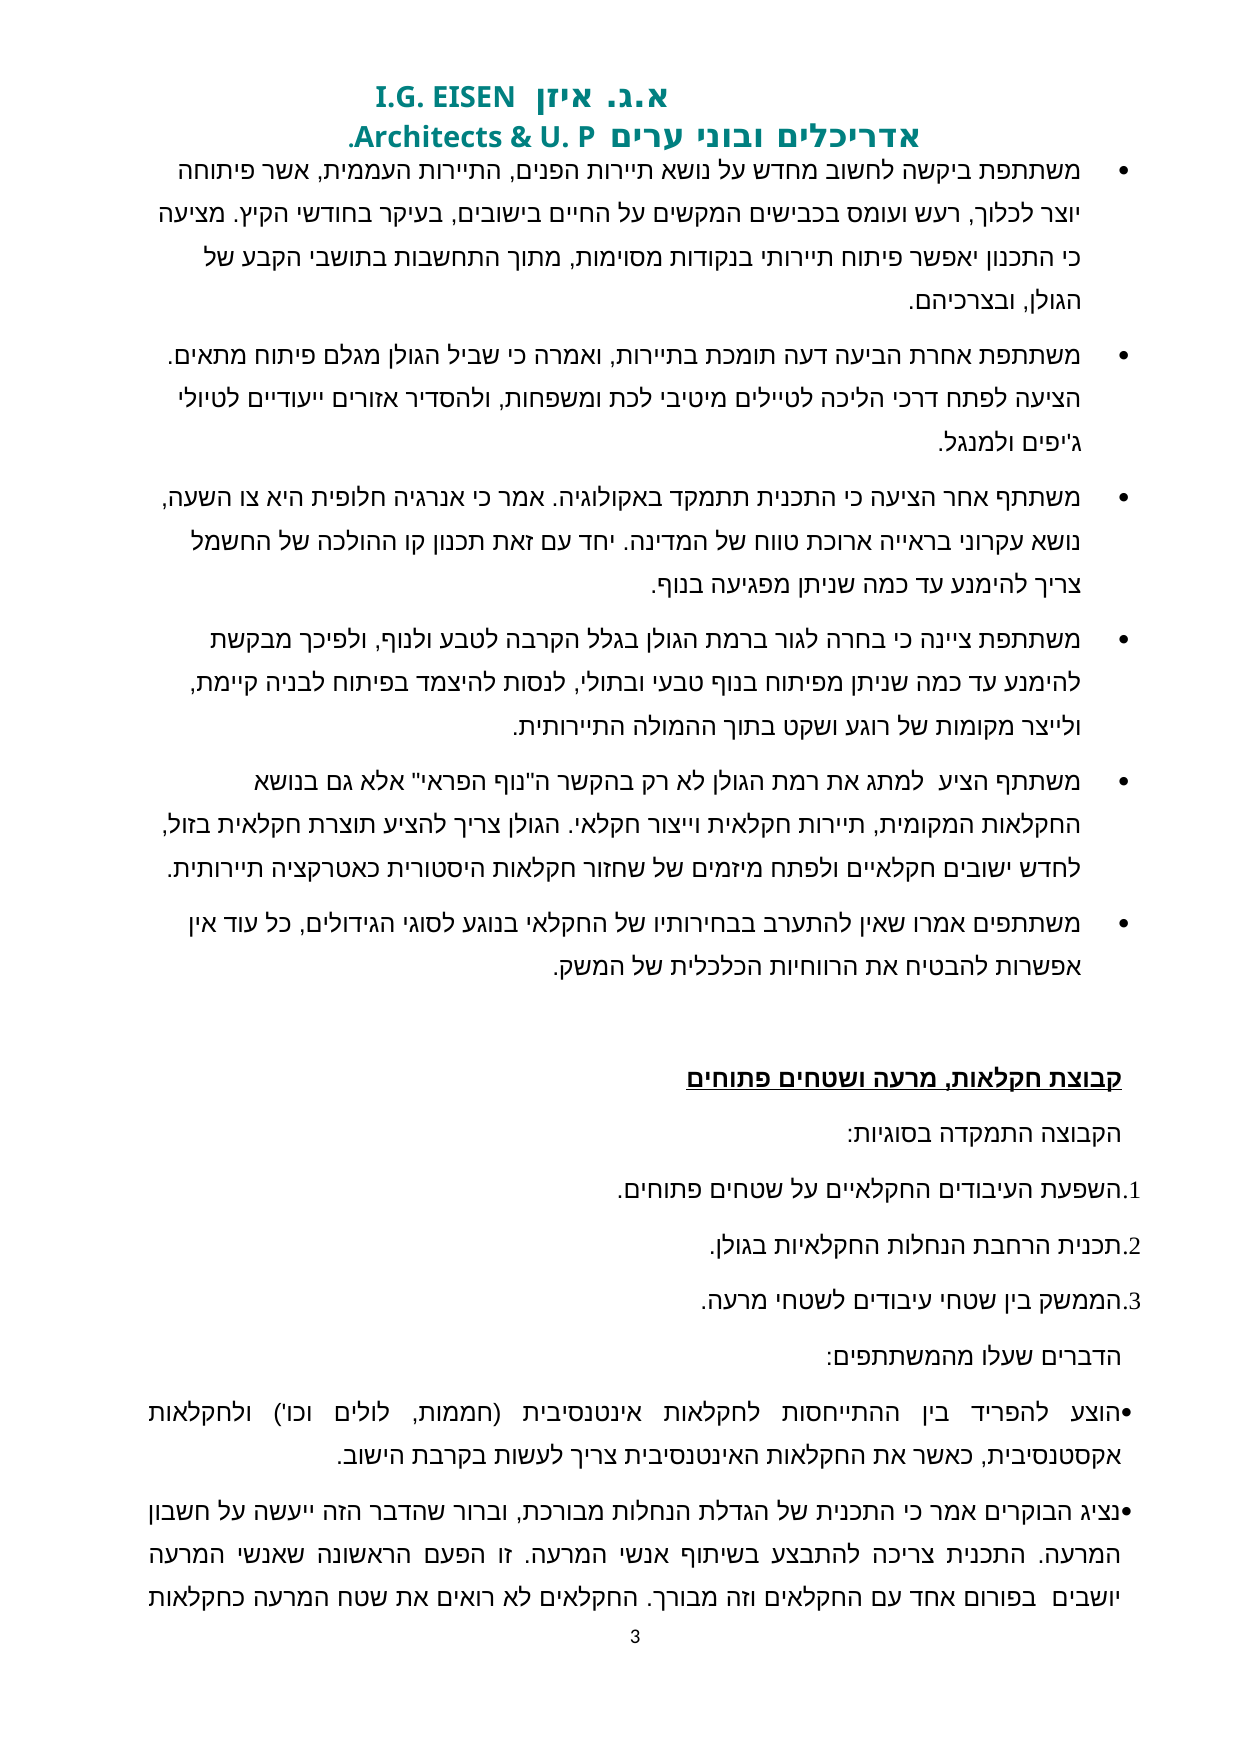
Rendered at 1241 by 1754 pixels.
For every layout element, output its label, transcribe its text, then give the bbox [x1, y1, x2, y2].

text הדברים שעלו מהמשתתפים: [148, 1342, 1122, 1371]
list משתתף הציע למתג את רמת הגולן לא רק בהקשר ה"נוף הפראי" אלא גם בנושא החקלאות המקומית, תיירות חקלאית וייצור חקלאי. הגולן צריך להציע תוצרת חקלאית בזול, לחדש ישובים חקלאיים ולפתח מיזמים של שחזור חקלאות היסטורית כאטרקציה תיירותית. [148, 767, 1119, 882]
text קבוצת חקלאות, מרעה ושטחים פתוחים [148, 1064, 1122, 1092]
list השפעת העיבודים החקלאיים על שטחים פתוחים. [148, 1175, 1122, 1204]
list הממשק בין שטחי עיבודים לשטחי מרעה. [148, 1286, 1122, 1315]
list משתתפת אחרת הביעה דעה תומכת בתיירות, ואמרה כי שביל הגולן מגלם פיתוח מתאים. הציעה לפתח דרכי הליכה לטיילים מיטיבי לכת ומשפחות, ולהסדיר אזורים ייעודיים לטיולי ג'יפים ולמנגל. [148, 341, 1119, 456]
list משתתפת ציינה כי בחרה לגור ברמת הגולן בגלל הקרבה לטבע ולנוף, ולפיכך מבקשת להימנע עד כמה שניתן מפיתוח בנוף טבעי ובתולי, לנסות להיצמד בפיתוח לבניה קיימת, ולייצר מקומות של רוגע ושקט בתוך ההמולה התיירותית. [148, 625, 1119, 740]
text הקבוצה התמקדה בסוגיות: [148, 1119, 1122, 1148]
list תכנית הרחבת הנחלות החקלאיות בגולן. [148, 1231, 1122, 1259]
list משתתפת ביקשה לחשוב מחדש על נושא תיירות הפנים, התיירות העממית, אשר פיתוחה יוצר לכלוך, רעש ועומס בכבישים המקשים על החיים בישובים, בעיקר בחודשי הקיץ. מציעה כי התכנון יאפשר פיתוח תיירותי בנקודות מסוימות, מתוך התחשבות בתושבי הקבע של הגולן, ובצרכיהם. [148, 156, 1119, 314]
list משתתף אחר הציעה כי התכנית תתמקד באקולוגיה. אמר כי אנרגיה חלופית היא צו השעה, נושא עקרוני בראייה ארוכת טווח של המדינה. יחד עם זאת תכנון קו ההולכה של החשמל צריך להימנע עד כמה שניתן מפגיעה בנוף. [148, 483, 1119, 598]
list הוצע להפריד בין ההתייחסות לחקלאות אינטנסיבית (חממות, לולים וכו') ולחקלאות אקסטנסיבית, כאשר את החקלאות האינטנסיבית צריך לעשות בקרבת הישוב. [148, 1398, 1122, 1470]
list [148, 1497, 1122, 1612]
list משתתפים אמרו שאין להתערב בבחירותיו של החקלאי בנוגע לסוגי הגידולים, כל עוד אין אפשרות להבטיח את הרווחיות הכלכלית של המשק. [148, 909, 1119, 981]
